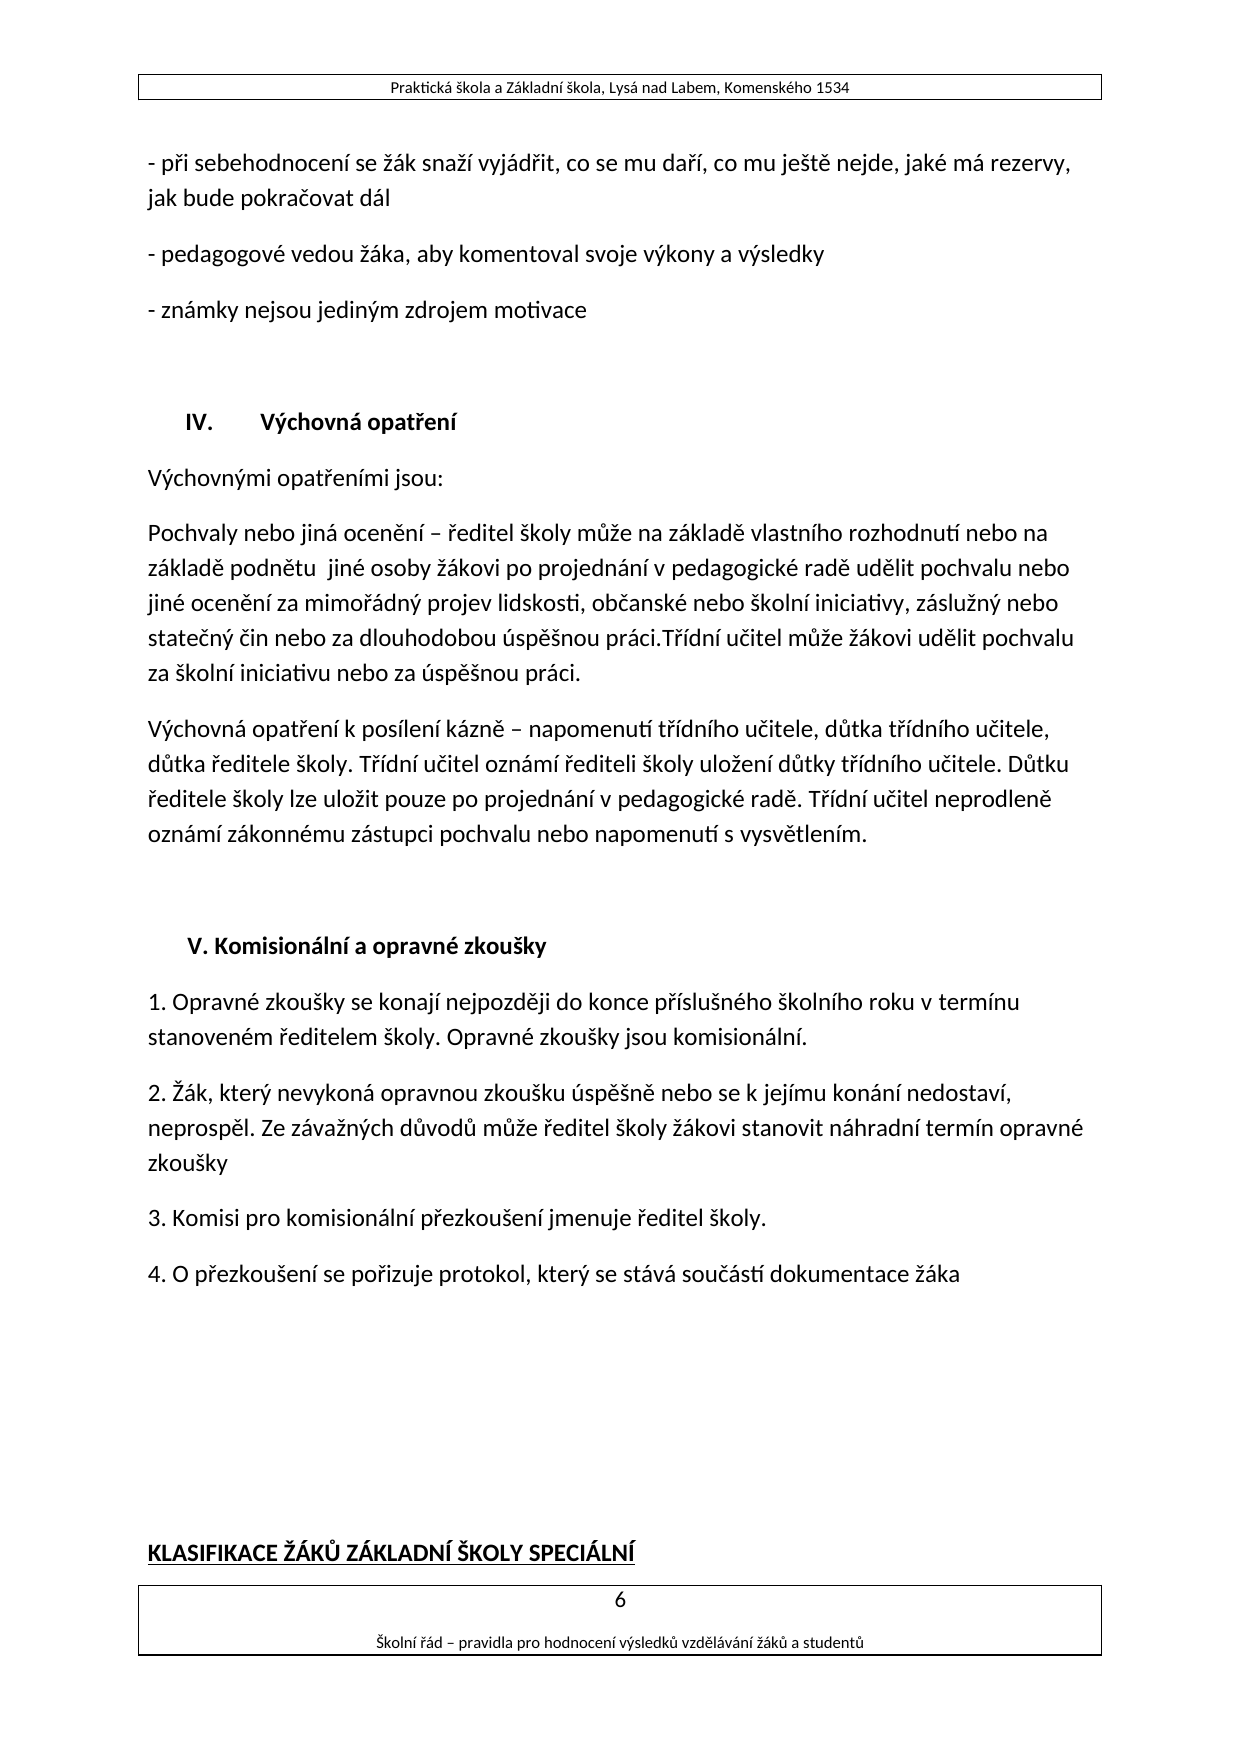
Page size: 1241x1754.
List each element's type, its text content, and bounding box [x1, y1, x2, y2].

text 4. O přezkoušení se pořizuje protokol, který se stává součástí dokumentace žáka [148, 1258, 1093, 1289]
text Výchovnými opatřeními jsou: [148, 462, 1093, 492]
text Pochvaly nebo jiná ocenění – ředitel školy může na základě vlastního rozhodnutí nebo na základě podnětu jiné osoby žákovi po projednání v pedagogické radě udělit pochvalu nebo jiné ocenění za mimořádný projev lidskosti, občanské nebo školní iniciativy, záslužný nebo statečný čin nebo za dlouhodobou úspěšnou práci.Třídní učitel může žákovi udělit pochvalu za školní iniciativu nebo za úspěšnou práci. [148, 518, 1093, 688]
text - při sebehodnocení se žák snaží vyjádřit, co se mu daří, co mu ještě nejde, jaké má rezervy, jak bude pokračovat dál [148, 148, 1093, 213]
text - pedagogové vedou žáka, aby komentoval svoje výkony a výsledky [148, 238, 1093, 269]
text - známky nejsou jediným zdrojem motivace [148, 294, 1093, 325]
text V. Komisionální a opravné zkoušky [148, 930, 1093, 961]
text 3. Komisi pro komisionální přezkoušení jmenuje ředitel školy. [148, 1203, 1093, 1233]
text 2. Žák, který nevykoná opravnou zkoušku úspěšně nebo se k jejímu konání nedostaví, neprospěl. Ze závažných důvodů může ředitel školy žákovi stanovit náhradní termín opravné zkoušky [148, 1077, 1093, 1177]
text KLASIFIKACE ŽÁKŮ ZÁKLADNÍ ŠKOLY SPECIÁLNÍ [148, 1538, 1093, 1568]
text Výchovná opatření k posílení kázně – napomenutí třídního učitele, důtka třídního učitele, důtka ředitele školy. Třídní učitel oznámí řediteli školy uložení důtky třídního učitele. Důtku ředitele školy lze uložit pouze po projednání v pedagogické radě. Třídní učitel neprodleně oznámí zákonnému zástupci pochvalu nebo napomenutí s vysvětlením. [148, 713, 1093, 849]
list Výchovná opatření [185, 406, 1093, 436]
text 1. Opravné zkoušky se konají nejpozději do konce příslušného školního roku v termínu stanoveném ředitelem školy. Opravné zkoušky jsou komisionální. [148, 986, 1093, 1051]
